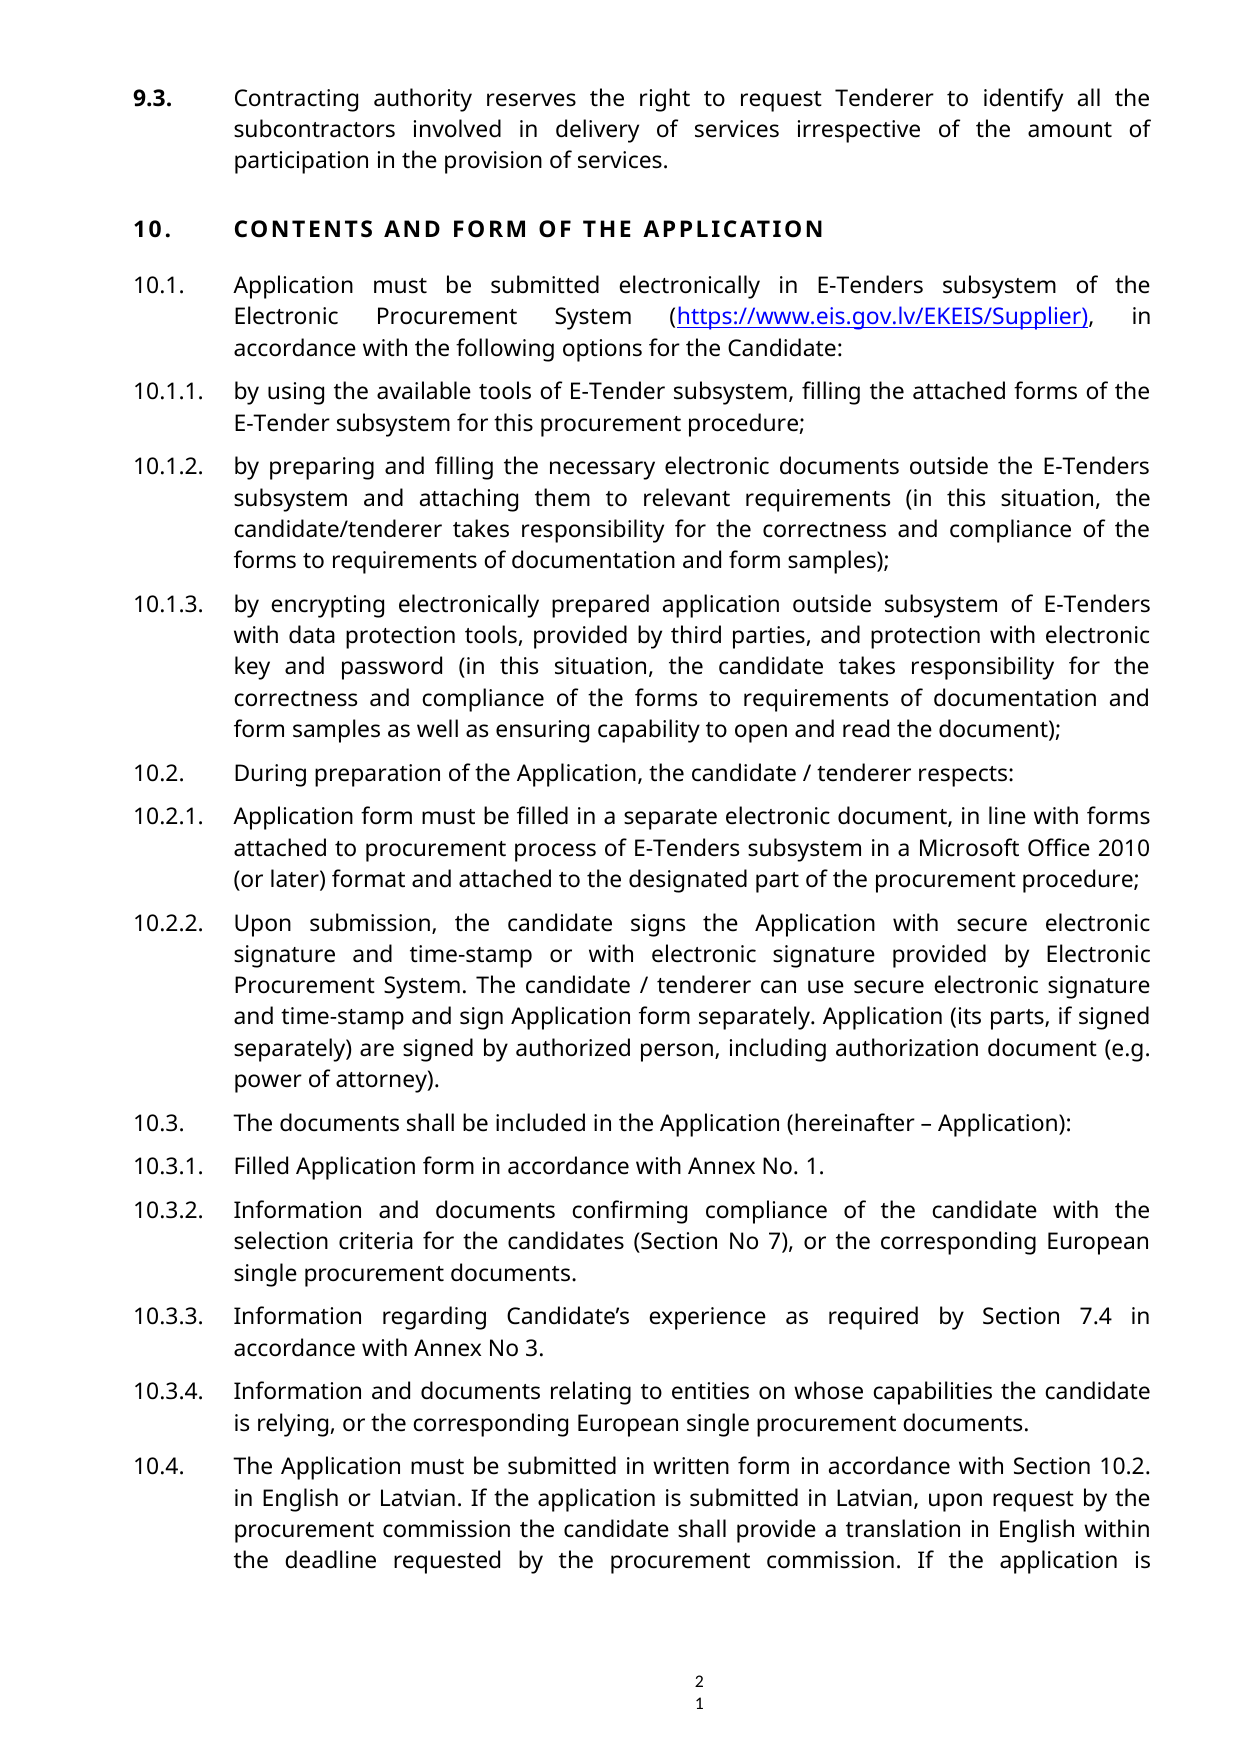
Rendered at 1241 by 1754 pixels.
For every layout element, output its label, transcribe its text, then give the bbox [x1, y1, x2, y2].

subtitle by preparing and filling the necessary electronic documents outside the E-Tenders subsystem and attaching them to relevant requirements (in this situation, the candidate/tenderer takes responsibility for the correctness and compliance of the forms to requirements of documentation and form samples); [133, 450, 1151, 575]
subtitle Application form must be filled in a separate electronic document, in line with forms attached to procurement process of E-Tenders subsystem in a Microsoft Office 2010 (or later) format and attached to the designated part of the procurement procedure; [133, 800, 1151, 894]
list Information and documents relating to entities on whose capabilities the candidate is relying, or the corresponding European single procurement documents. [133, 1375, 1151, 1438]
subtitle by encrypting electronically prepared application outside subsystem of E-Tenders with data protection tools, provided by third parties, and protection with electronic key and password (in this situation, the candidate takes responsibility for the correctness and compliance of the forms to requirements of documentation and form samples as well as ensuring capability to open and read the document); [133, 588, 1151, 744]
list Information regarding Candidate’s experience as required by Section 7.4 in accordance with Annex No 3. [133, 1300, 1151, 1363]
list Application must be submitted electronically in E-Tenders subsystem of the Electronic Procurement System (https://www.eis.gov.lv/EKEIS/Supplier), in accordance with the following options for the Candidate: [133, 269, 1151, 363]
list Upon submission, the candidate signs the Application with secure electronic signature and time-stamp or with electronic signature provided by Electronic Procurement System. The candidate / tenderer can use secure electronic signature and time-stamp and sign Application form separately. Application (its parts, if signed separately) are signed by authorized person, including authorization document (e.g. power of attorney). [133, 906, 1151, 1094]
list Information and documents confirming compliance of the candidate with the selection criteria for the candidates (Section No 7), or the corresponding European single procurement documents. [133, 1194, 1151, 1288]
subtitle During preparation of the Application, the candidate / tenderer respects: [133, 756, 1151, 788]
list Contracting authority reserves the right to request Tenderer to identify all the subcontractors involved in delivery of services irrespective of the amount of participation in the provision of services. [133, 81, 1151, 175]
list Contents and form of the APPLICATION [133, 213, 1151, 244]
list by using the available tools of E-Tender subsystem, filling the attached forms of the E-Tender subsystem for this procurement procedure; [133, 375, 1151, 438]
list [133, 1450, 1151, 1575]
list Filled Application form in accordance with Annex No. 1. [133, 1150, 1151, 1181]
list The documents shall be included in the Application (hereinafter – Application): [133, 1106, 1151, 1138]
